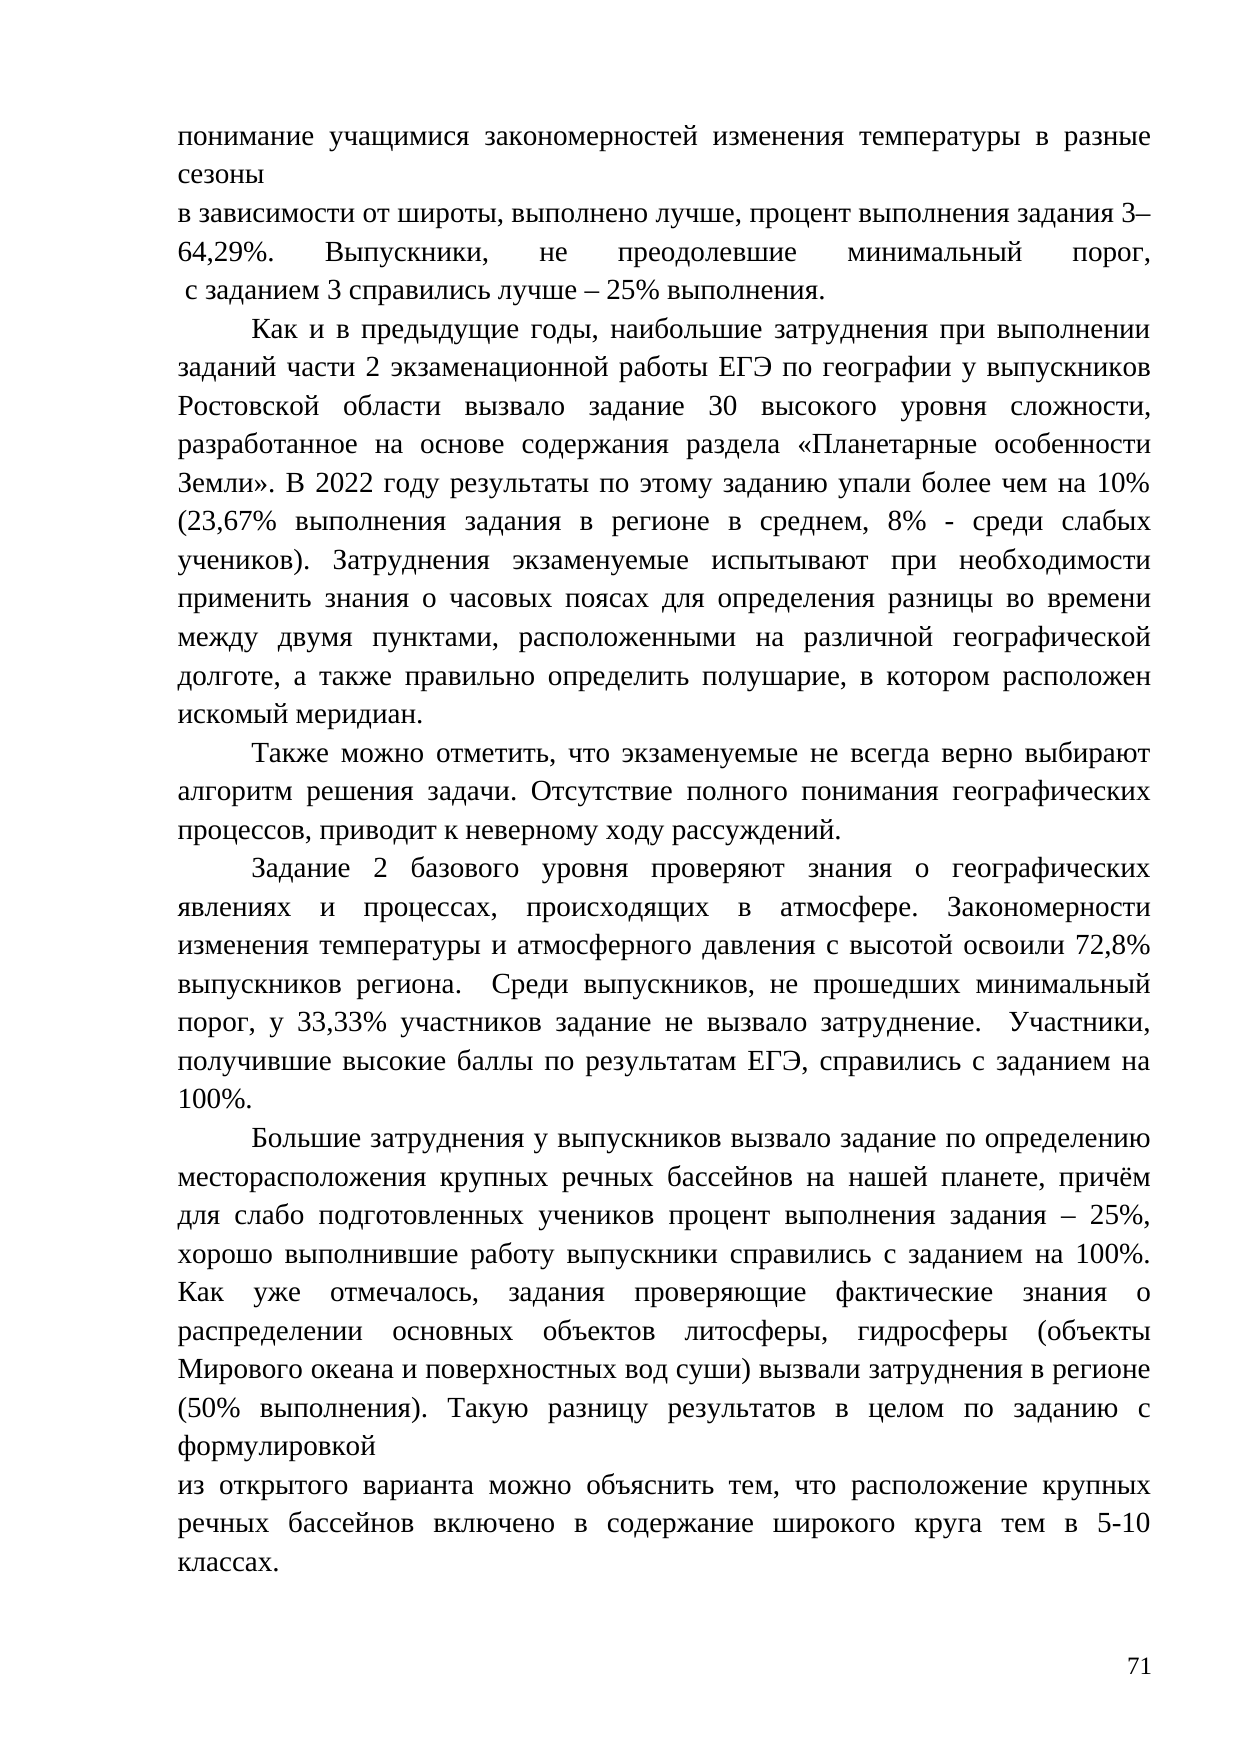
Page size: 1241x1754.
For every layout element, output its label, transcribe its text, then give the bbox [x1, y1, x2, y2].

text Большие затруднения у выпускников вызвало задание по определению месторасположения крупных речных бассейнов на нашей планете, причём для слабо подготовленных учеников процент выполнения задания – 25%, хорошо выполнившие работу выпускники справились с заданием на 100%. Как уже отмечалось, задания проверяющие фактические знания о распределении основных объектов литосферы, гидросферы (объекты Мирового океана и поверхностных вод суши) вызвали затруднения в регионе (50% выполнения). Такую разницу результатов в целом по заданию с формулировкой из открытого варианта можно объяснить тем, что расположение крупных речных бассейнов включено в содержание широкого круга тем в 5-10 классах. [177, 1120, 1152, 1578]
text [177, 118, 1152, 306]
text Как и в предыдущие годы, наибольшие затруднения при выполнении заданий части 2 экзаменационной работы ЕГЭ по географии у выпускников Ростовской области вызвало задание 30 высокого уровня сложности, разработанное на основе содержания раздела «Планетарные особенности Земли». В 2022 году результаты по этому заданию упали более чем на 10% (23,67% выполнения задания в регионе в среднем, 8% - среди слабых учеников). Затруднения экзаменуемые испытывают при необходимости применить знания о часовых поясах для определения разницы во времени между двумя пунктами, расположенными на различной географической долготе, а также правильно определить полушарие, в котором расположен искомый меридиан. [177, 311, 1152, 730]
text Также можно отметить, что экзаменуемые не всегда верно выбирают алгоритм решения задачи. Отсутствие полного понимания географических процессов, приводит к неверному ходу рассуждений. [177, 735, 1152, 845]
text Задание 2 базового уровня проверяют знания о географических явлениях и процессах, происходящих в атмосфере. Закономерности изменения температуры и атмосферного давления с высотой освоили 72,8% выпускников региона. Среди выпускников, не прошедших минимальный порог, у 33,33% участников задание не вызвало затруднение. Участники, получившие высокие баллы по результатам ЕГЭ, справились с заданием на 100%. [177, 850, 1152, 1115]
